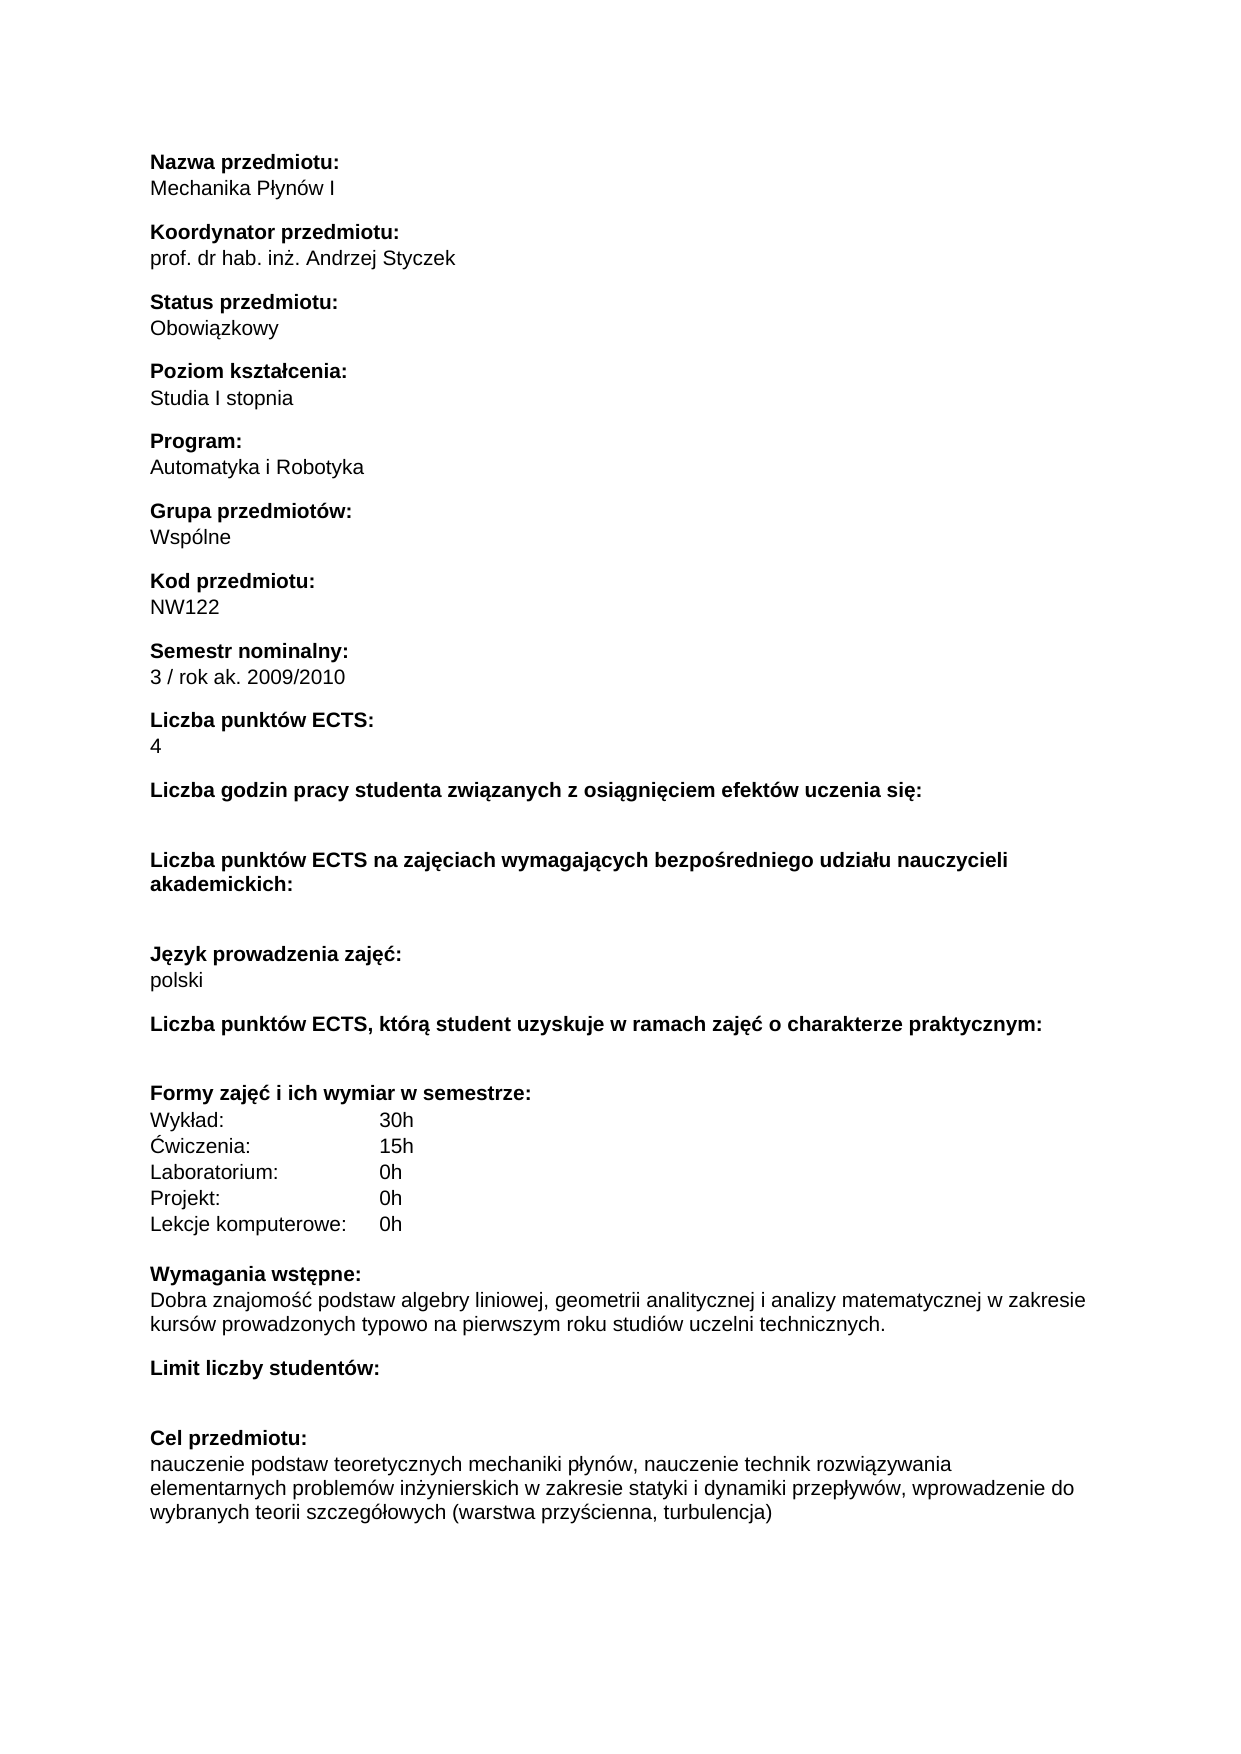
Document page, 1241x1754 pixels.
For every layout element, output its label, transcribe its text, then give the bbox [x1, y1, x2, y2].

table_header Wykład: [140, 1108, 367, 1132]
text Koordynator przedmiotu: [150, 220, 1090, 244]
text Automatyka i Robotyka [150, 455, 1090, 479]
text Liczba punktów ECTS na zajęciach wymagających bezpośredniego udziału nauczycieli akademickich: [150, 848, 1090, 896]
table_cell Laboratorium: [140, 1160, 367, 1184]
text Program: [150, 429, 1090, 453]
text Liczba godzin pracy studenta związanych z osiągnięciem efektów uczenia się: [150, 778, 1090, 802]
table_cell 0h [369, 1184, 597, 1210]
table_cell 0h [369, 1210, 597, 1236]
text NW122 [150, 595, 1090, 619]
text prof. dr hab. inż. Andrzej Styczek [150, 246, 1090, 270]
text Liczba punktów ECTS, którą student uzyskuje w ramach zajęć o charakterze praktycznym: [150, 1011, 1090, 1035]
text 4 [150, 734, 1090, 758]
text 3 / rok ak. 2009/2010 [150, 664, 1090, 688]
text Liczba punktów ECTS: [150, 708, 1090, 732]
text Poziom kształcenia: [150, 359, 1090, 383]
text Cel przedmiotu: [150, 1426, 1090, 1449]
text Status przedmiotu: [150, 289, 1090, 313]
text Nazwa przedmiotu: [150, 150, 1090, 174]
text Mechanika Płynów I [150, 176, 1090, 200]
text Obowiązkowy [150, 316, 1090, 339]
text Wspólne [150, 525, 1090, 549]
table_cell 0h [369, 1158, 597, 1184]
text Formy zajęć i ich wymiar w semestrze: [150, 1081, 1090, 1105]
table_cell Lekcje komputerowe: [140, 1212, 367, 1236]
text Kod przedmiotu: [150, 569, 1090, 593]
text Semestr nominalny: [150, 638, 1090, 662]
table_cell Ćwiczenia: [140, 1134, 367, 1158]
text Język prowadzenia zajęć: [150, 942, 1090, 966]
text polski [150, 968, 1090, 992]
text nauczenie podstaw teoretycznych mechaniki płynów, nauczenie technik rozwiązywania elementarnych problemów inżynierskich w zakresie statyki i dynamiki przepływów, wprowadzenie do wybranych teorii szczegółowych (warstwa przyścienna, turbulencja) [150, 1452, 1090, 1523]
text Limit liczby studentów: [150, 1356, 1090, 1380]
text Grupa przedmiotów: [150, 499, 1090, 523]
text Studia I stopnia [150, 385, 1090, 409]
text Wymagania wstępne: [150, 1262, 1090, 1286]
text Dobra znajomość podstaw algebry liniowej, geometrii analitycznej i analizy matematycznej w zakresie kursów prowadzonych typowo na pierwszym roku studiów uczelni technicznych. [150, 1288, 1090, 1336]
table_cell 15h [369, 1132, 597, 1158]
table_header 30h [369, 1108, 597, 1132]
table_cell Projekt: [140, 1186, 367, 1210]
